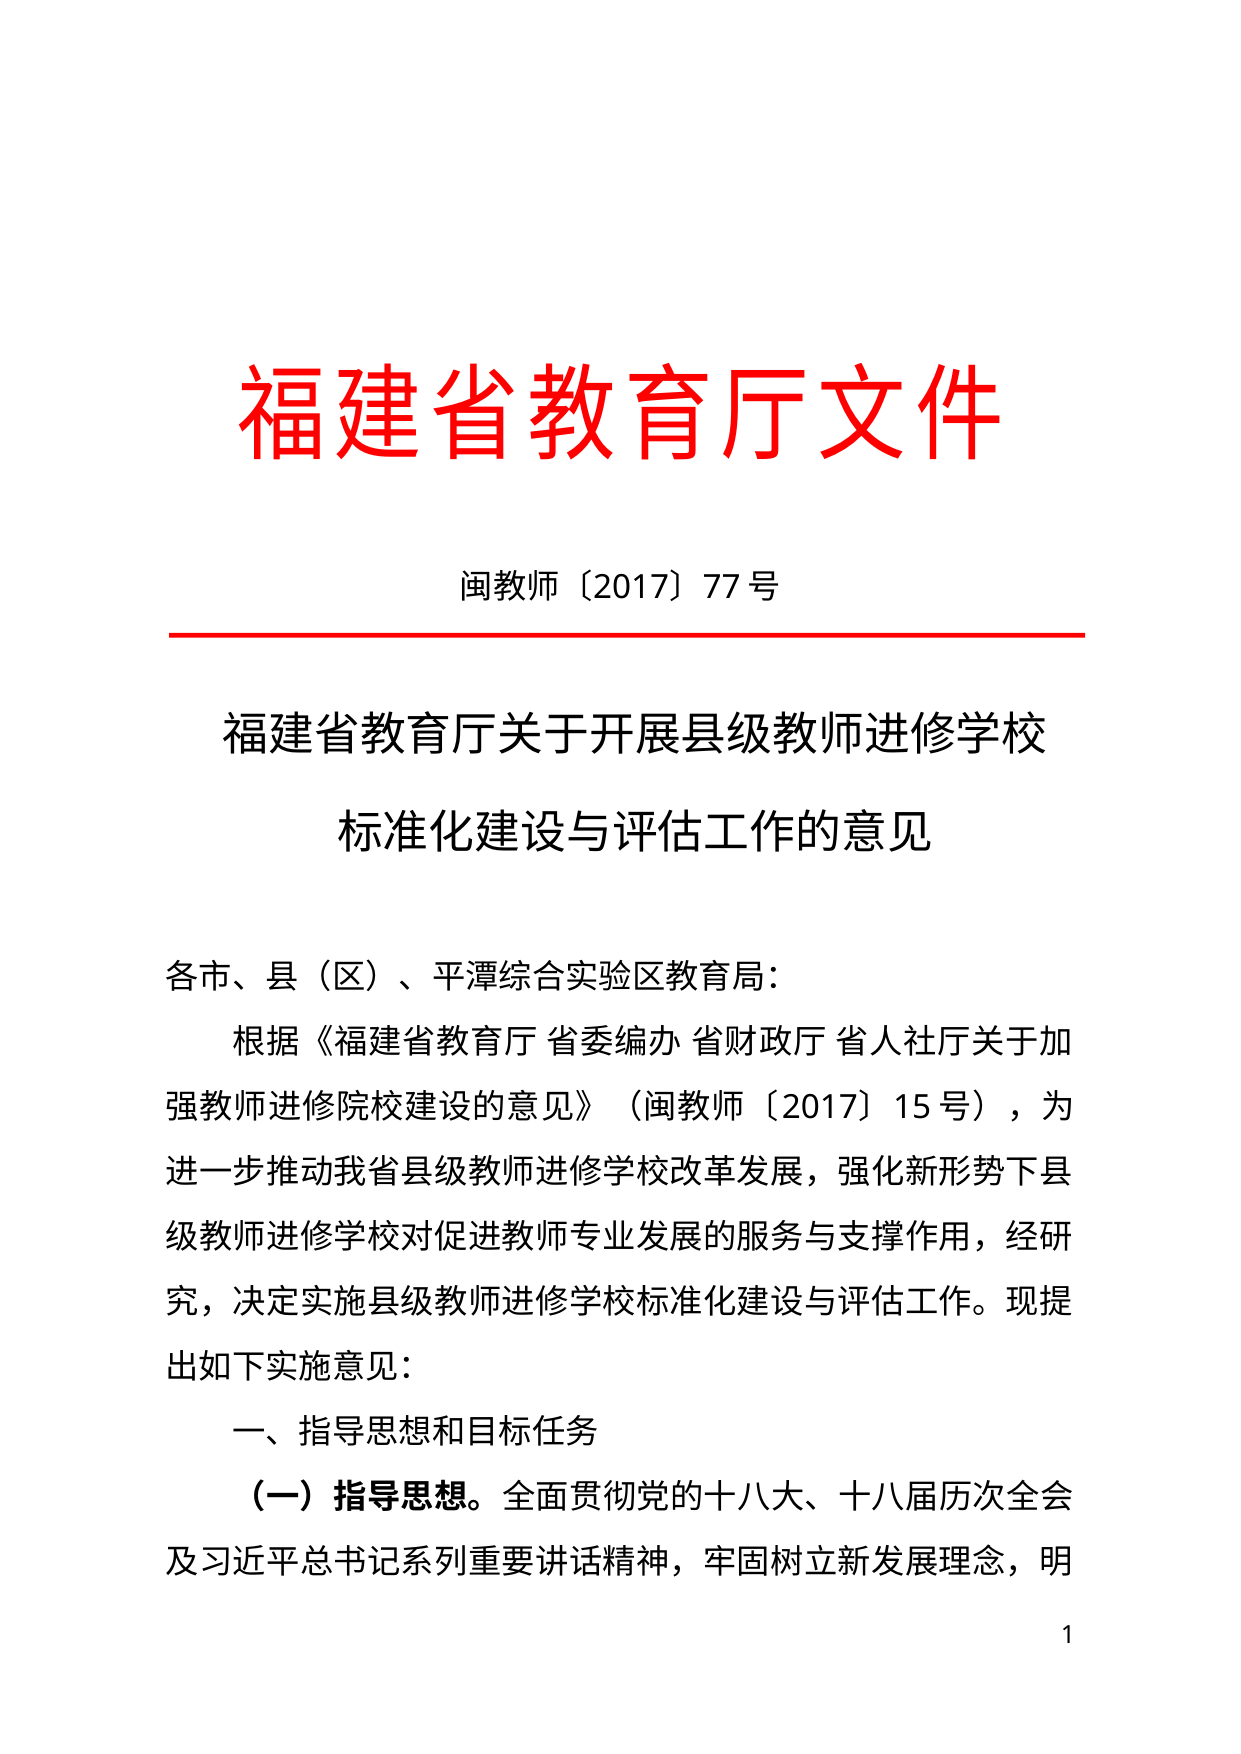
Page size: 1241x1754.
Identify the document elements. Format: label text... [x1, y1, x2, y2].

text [165, 1462, 1075, 1592]
text 各市、县（区）、平潭综合实验区教育局： [165, 942, 1075, 1007]
text 标准化建设与评估工作的意见 [165, 779, 1075, 877]
text 根据《福建省教育厅 省委编办 省财政厅 省人社厅关于加强教师进修院校建设的意见》（闽教师〔2017〕15号），为进一步推动我省县级教师进修学校改革发展，强化新形势下县级教师进修学校对促进教师专业发展的服务与支撑作用，经研究，决定实施县级教师进修学校标准化建设与评估工作。现提出如下实施意见： [165, 1007, 1075, 1397]
text 福建省教育厅关于开展县级教师进修学校 [165, 682, 1075, 779]
text 福建省教育厅文件 [165, 324, 1075, 487]
text 闽教师〔2017〕77号 [165, 552, 1075, 617]
text 一、指导思想和目标任务 [165, 1397, 1075, 1462]
